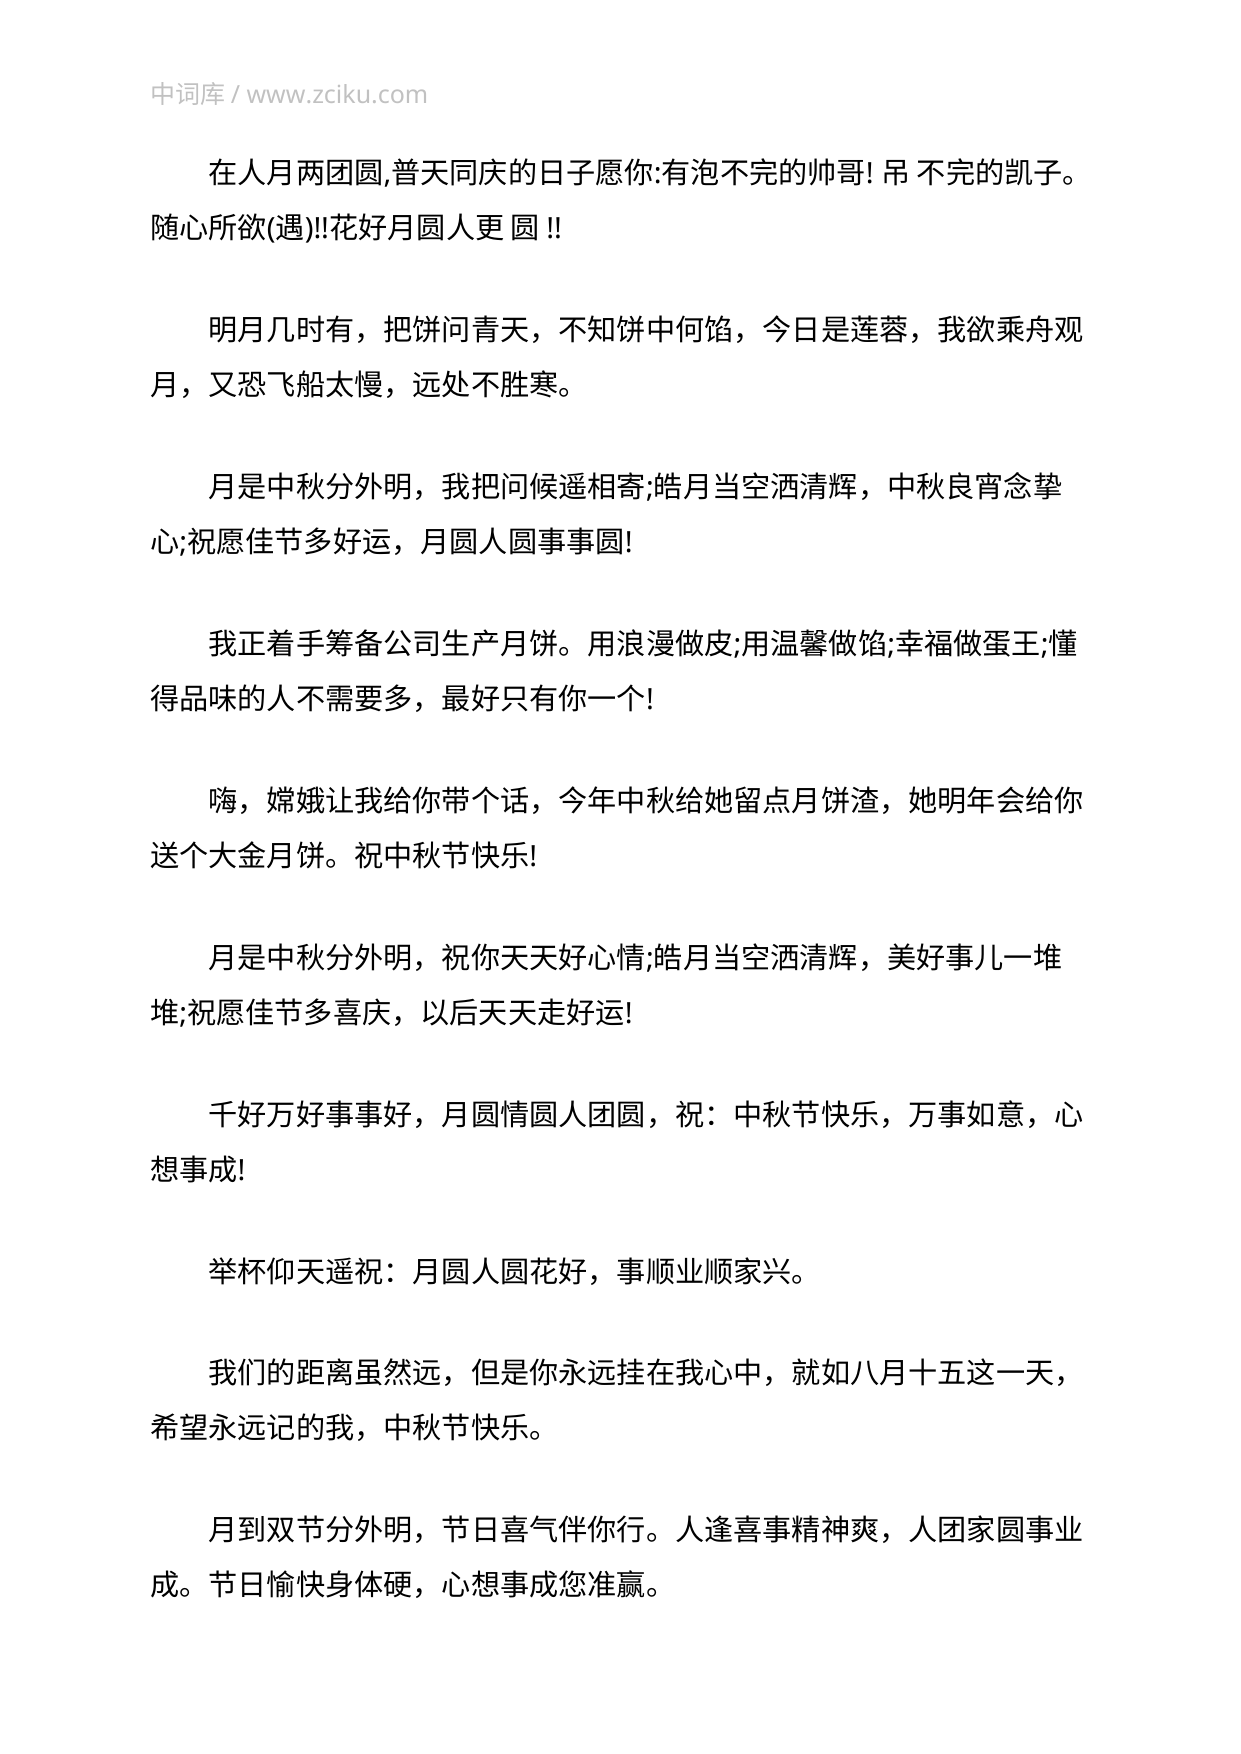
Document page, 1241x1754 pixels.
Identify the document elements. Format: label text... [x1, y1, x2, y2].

text 千好万好事事好，月圆情圆人团圆，祝：中秋节快乐，万事如意，心想事成! [150, 1091, 1090, 1189]
text 嗨，嫦娥让我给你带个话，今年中秋给她留点月饼渣，她明年会给你送个大金月饼。祝中秋节快乐! [150, 778, 1090, 875]
text 月是中秋分外明，我把问候遥相寄;皓月当空洒清辉，中秋良宵念挚心;祝愿佳节多好运，月圆人圆事事圆! [150, 464, 1090, 561]
text 举杯仰天遥祝：月圆人圆花好，事顺业顺家兴。 [150, 1248, 1090, 1291]
text 我正着手筹备公司生产月饼。用浪漫做皮;用温馨做馅;幸福做蛋王;懂得品味的人不需要多，最好只有你一个! [150, 621, 1090, 718]
text 明月几时有，把饼问青天，不知饼中何馅，今日是莲蓉，我欲乘舟观月，又恐飞船太慢，远处不胜寒。 [150, 307, 1090, 404]
text 在人月两团圆,普天同庆的日子愿你:有泡不完的帅哥! 吊 不完的凯子。随心所欲(遇)!!花好月圆人更 圆 !! [150, 150, 1090, 247]
text 我们的距离虽然远，但是你永远挂在我心中，就如八月十五这一天，希望永远记的我，中秋节快乐。 [150, 1350, 1090, 1447]
text 月到双节分外明，节日喜气伴你行。人逢喜事精神爽，人团家圆事业成。节日愉快身体硬，心想事成您准赢。 [150, 1507, 1090, 1604]
text 月是中秋分外明，祝你天天好心情;皓月当空洒清辉，美好事儿一堆堆;祝愿佳节多喜庆，以后天天走好运! [150, 934, 1090, 1032]
